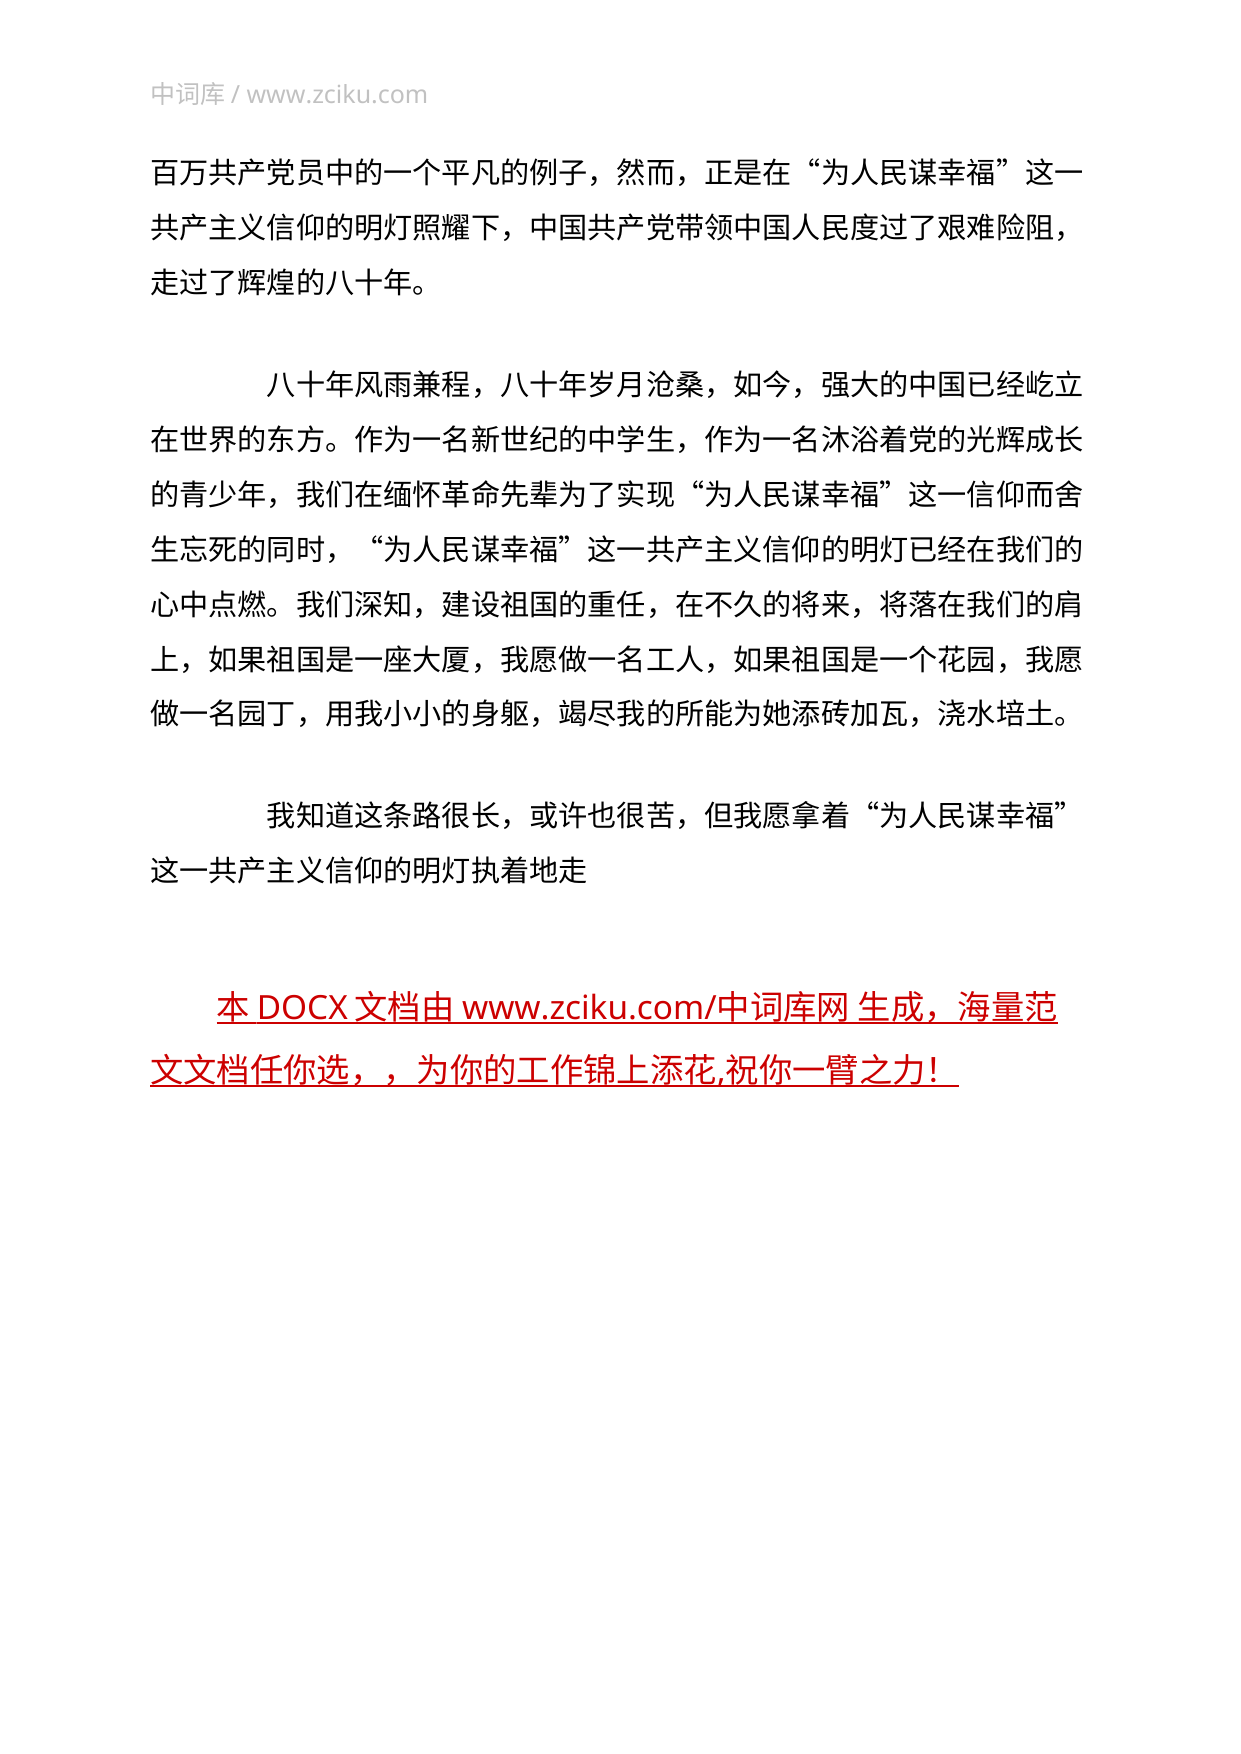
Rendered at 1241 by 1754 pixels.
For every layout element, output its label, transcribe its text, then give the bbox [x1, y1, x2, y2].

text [150, 150, 1090, 302]
text 八十年风雨兼程，八十年岁月沧桑，如今，强大的中国已经屹立在世界的东方。作为一名新世纪的中学生，作为一名沐浴着党的光辉成长的青少年，我们在缅怀革命先辈为了实现“为人民谋幸福”这一信仰而舍生忘死的同时，“为人民谋幸福”这一共产主义信仰的明灯已经在我们的心中点燃。我们深知，建设祖国的重任，在不久的将来，将落在我们的肩上，如果祖国是一座大厦，我愿做一名工人，如果祖国是一个花园，我愿做一名园丁，用我小小的身躯，竭尽我的所能为她添砖加瓦，浇水培土。 [150, 362, 1090, 733]
text 我知道这条路很长，或许也很苦，但我愿拿着“为人民谋幸福”这一共产主义信仰的明灯执着地走 [150, 793, 1090, 890]
text 本DOCX文档由 www.zciku.com/中词库网 生成，海量范文文档任你选，，为你的工作锦上添花,祝你一臂之力！ [150, 981, 1090, 1092]
